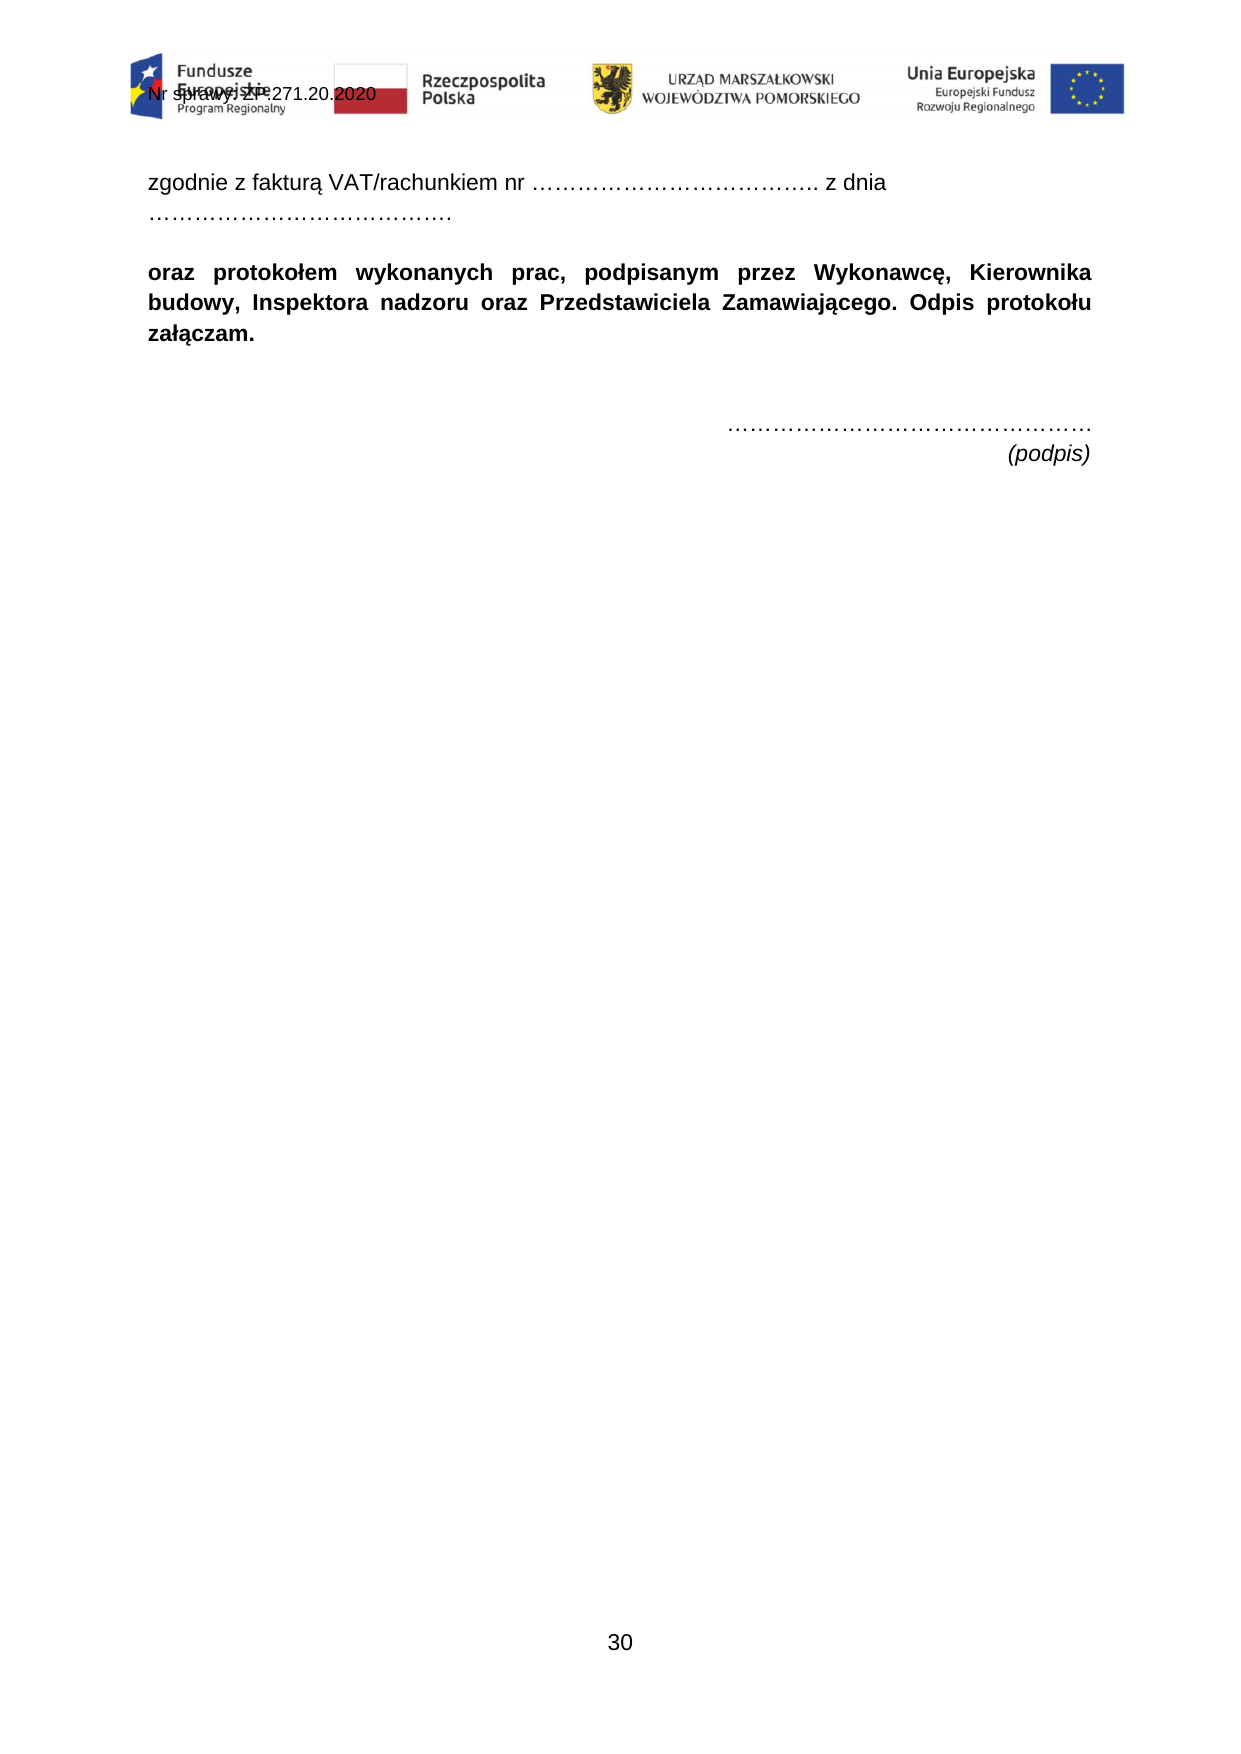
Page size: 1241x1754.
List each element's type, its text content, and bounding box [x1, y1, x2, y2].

text zgodnie z fakturą VAT/rachunkiem nr ……………………………….. z dnia …………………………………. [148, 168, 1093, 225]
picture [122, 37, 1131, 133]
text ………………………………………… [148, 410, 1093, 437]
text oraz protokołem wykonanych prac, podpisanym przez Wykonawcę, Kierownika budowy, Inspektora nadzoru oraz Przedstawiciela Zamawiającego. Odpis protokołu załączam. [148, 259, 1093, 346]
text (podpis) [148, 440, 1093, 467]
